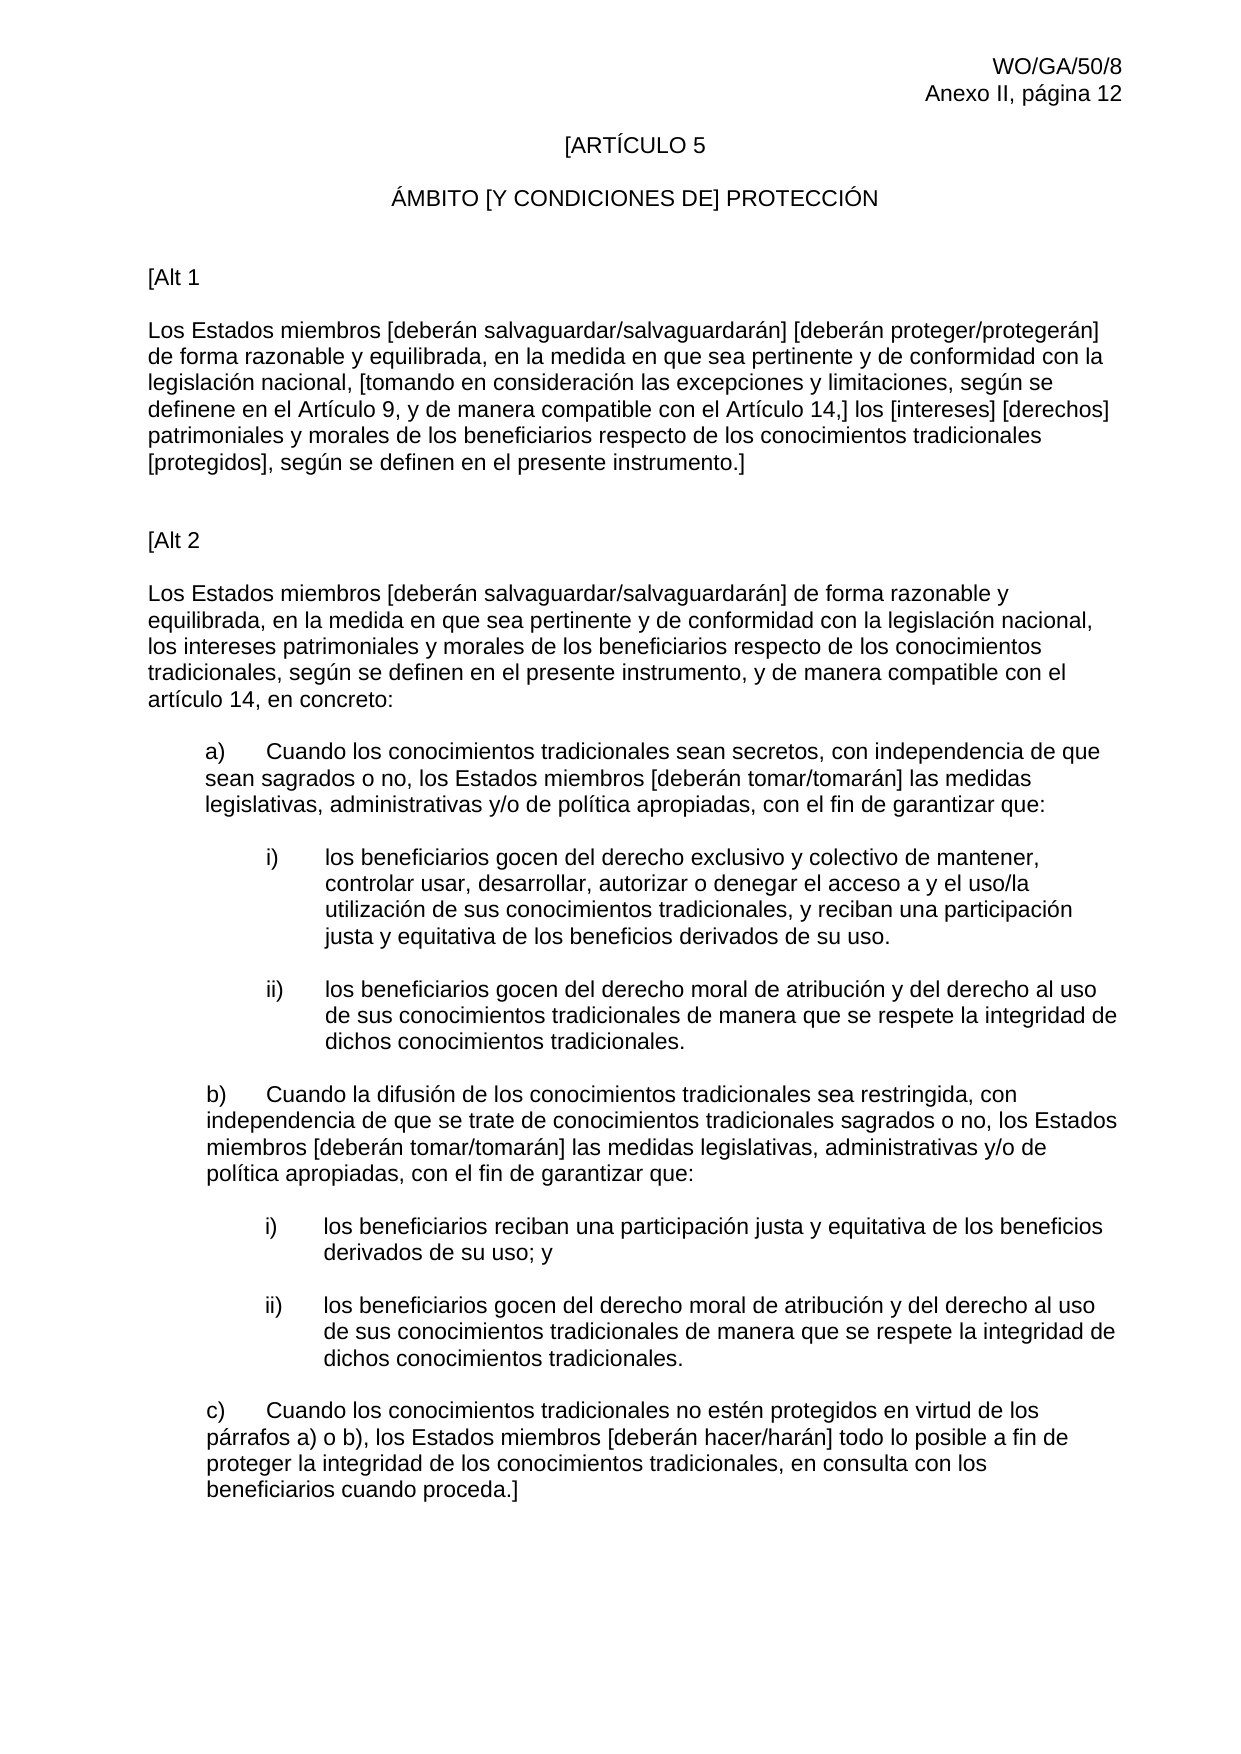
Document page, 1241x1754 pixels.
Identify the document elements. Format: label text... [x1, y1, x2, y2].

text c) Cuando los conocimientos tradicionales no estén protegidos en virtud de los párrafos a) o b), los Estados miembros [deberán hacer/harán] todo lo posible a fin de proteger la integridad de los conocimientos tradicionales, en consulta con los beneficiarios cuando proceda.] [206, 1397, 1122, 1503]
text [ARTÍCULO 5 [148, 132, 1122, 158]
text Los Estados miembros [deberán salvaguardar/salvaguardarán] de forma razonable y equilibrada, en la medida en que sea pertinente y de conformidad con la legislación nacional, los intereses patrimoniales y morales de los beneficiarios respecto de los conocimientos tradicionales, según se definen en el presente instrumento, y de manera compatible con el artículo 14, en concreto: [148, 580, 1122, 712]
text a) Cuando los conocimientos tradicionales sean secretos, con independencia de que sean sagrados o no, los Estados miembros [deberán tomar/tomarán] las medidas legislativas, administrativas y/o de política apropiadas, con el fin de garantizar que: [148, 738, 1122, 817]
text Los Estados miembros [deberán salvaguardar/salvaguardarán] [deberán proteger/protegerán] de forma razonable y equilibrada, en la medida en que sea pertinente y de conformidad con la legislación nacional, [tomando en consideración las excepciones y limitaciones, según se definene en el Artículo 9, y de manera compatible con el Artículo 14,] los [intereses] [derechos] patrimoniales y morales de los beneficiarios respecto de los conocimientos tradicionales [protegidos], según se definen en el presente instrumento.] [148, 317, 1122, 475]
text [Alt 2 [148, 527, 1122, 554]
text i) los beneficiarios reciban una participación justa y equitativa de los beneficios derivados de su uso; y [265, 1213, 1122, 1265]
text ii) los beneficiarios gocen del derecho moral de atribución y del derecho al uso de sus conocimientos tradicionales de manera que se respete la integridad de dichos conocimientos tradicionales. [265, 1292, 1122, 1371]
text [Alt 1 [148, 264, 1122, 290]
text ÁMBITO [Y CONDICIONES DE] PROTECCIÓN [148, 185, 1122, 211]
text i) los beneficiarios gocen del derecho exclusivo y colectivo de mantener, controlar usar, desarrollar, autorizar o denegar el acceso a y el uso/la utilización de sus conocimientos tradicionales, y reciban una participación justa y equitativa de los beneficios derivados de su uso. [266, 844, 1122, 949]
text ii) los beneficiarios gocen del derecho moral de atribución y del derecho al uso de sus conocimientos tradicionales de manera que se respete la integridad de dichos conocimientos tradicionales. [266, 976, 1122, 1054]
text b) Cuando la difusión de los conocimientos tradicionales sea restringida, con independencia de que se trate de conocimientos tradicionales sagrados o no, los Estados miembros [deberán tomar/tomarán] las medidas legislativas, administrativas y/o de política apropiadas, con el fin de garantizar que: [206, 1081, 1122, 1186]
